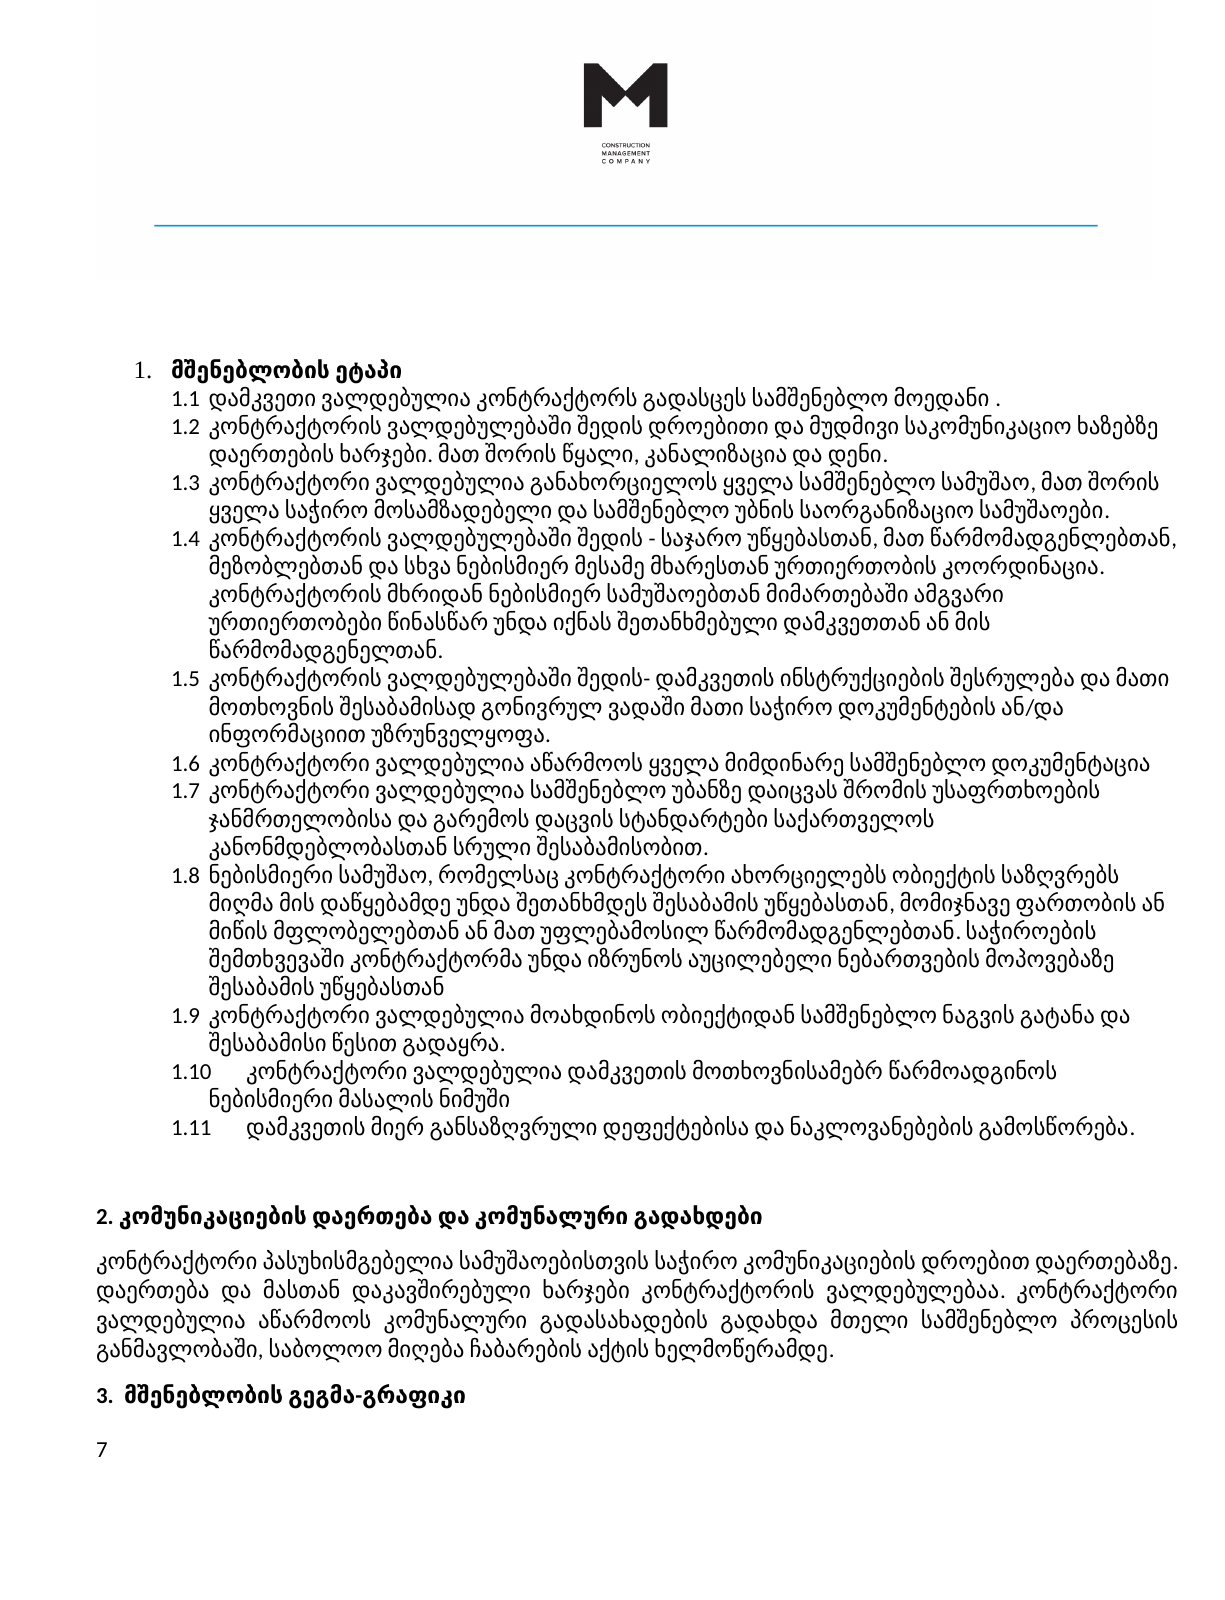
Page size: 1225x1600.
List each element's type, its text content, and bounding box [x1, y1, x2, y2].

list კონტრაქტორი ვალდებულია სამშენებლო უბანზე დაიცვას შრომის უსაფრთხოების ჯანმრთელობისა და გარემოს დაცვის სტანდარტები საქართველოს კანონმდებლობასთან სრული შესაბამისობით. [171, 777, 1179, 861]
list კონტრაქტორი ვალდებულია აწარმოოს ყველა მიმდინარე სამშენებლო დოკუმენტაცია [171, 749, 1179, 777]
list კონტრაქტორი ვალდებულია მოახდინოს ობიექტიდან სამშენებლო ნაგვის გატანა და შესაბამისი წესით გადაყრა. [171, 1001, 1179, 1057]
list მშენებლობის ეტაპი [133, 355, 1179, 384]
text 3. მშენებლობის გეგმა-გრაფიკი [96, 1381, 1179, 1409]
list კონტრაქტორის ვალდებულებაში შედის - საჯარო უწყებასთან, მათ წარმომადგენლებთან, მეზობლებთან და სხვა ნებისმიერ მესამე მხარესთან ურთიერთობის კოორდინაცია. კონტრაქტორის მხრიდან ნებისმიერ სამუშაოებთან მიმართებაში ამგვარი ურთიერთობები წინასწარ უნდა იქნას შეთანხმებული დამკვეთთან ან მის წარმომადგენელთან. [171, 524, 1179, 664]
list კონტრაქტორის ვალდებულებაში შედის- დამკვეთის ინსტრუქციების შესრულება და მათი მოთხოვნის შესაბამისად გონივრულ ვადაში მათი საჭირო დოკუმენტების ან/და ინფორმაციით უზრუნველყოფა. [171, 664, 1179, 749]
list დამკვეთი ვალდებულია კონტრაქტორს გადასცეს სამშენებლო მოედანი . [171, 384, 1179, 412]
list კონტრაქტორი ვალდებულია დამკვეთის მოთხოვნისამებრ წარმოადგინოს ნებისმიერი მასალის ნიმუში [171, 1057, 1179, 1113]
text კონტრაქტორი პასუხისმგებელია სამუშაოებისთვის საჭირო კომუნიკაციების დროებით დაერთებაზე. დაერთება და მასთან დაკავშირებული ხარჯები კონტრაქტორის ვალდებულებაა. კონტრაქტორი ვალდებულია აწარმოოს კომუნალური გადასახადების გადახდა მთელი სამშენებლო პროცესის განმავლობაში, საბოლოო მიღება ჩაბარების აქტის ხელმოწერამდე. [96, 1247, 1179, 1363]
list კონტრაქტორი ვალდებულია განახორციელოს ყველა სამშენებლო სამუშაო, მათ შორის ყველა საჭირო მოსამზადებელი და სამშენებლო უბნის საორგანიზაციო სამუშაოები. [171, 468, 1179, 524]
text 2. კომუნიკაციების დაერთება და კომუნალური გადახდები [96, 1202, 1179, 1230]
list კონტრაქტორის ვალდებულებაში შედის დროებითი და მუდმივი საკომუნიკაციო ხაზებზე დაერთების ხარჯები. მათ შორის წყალი, კანალიზაცია და დენი. [171, 412, 1179, 468]
list დამკვეთის მიერ განსაზღვრული დეფექტებისა და ნაკლოვანებების გამოსწორება. [171, 1113, 1179, 1141]
list ნებისმიერი სამუშაო, რომელსაც კონტრაქტორი ახორციელებს ობიექტის საზღვრებს მიღმა მის დაწყებამდე უნდა შეთანხმდეს შესაბამის უწყებასთან, მომიჯნავე ფართობის ან მიწის მფლობელებთან ან მათ უფლებამოსილ წარმომადგენლებთან. საჭიროების შემთხვევაში კონტრაქტორმა უნდა იზრუნოს აუცილებელი ნებართვების მოპოვებაზე შესაბამის უწყებასთან [171, 861, 1179, 1001]
picture [95, 0, 1157, 281]
